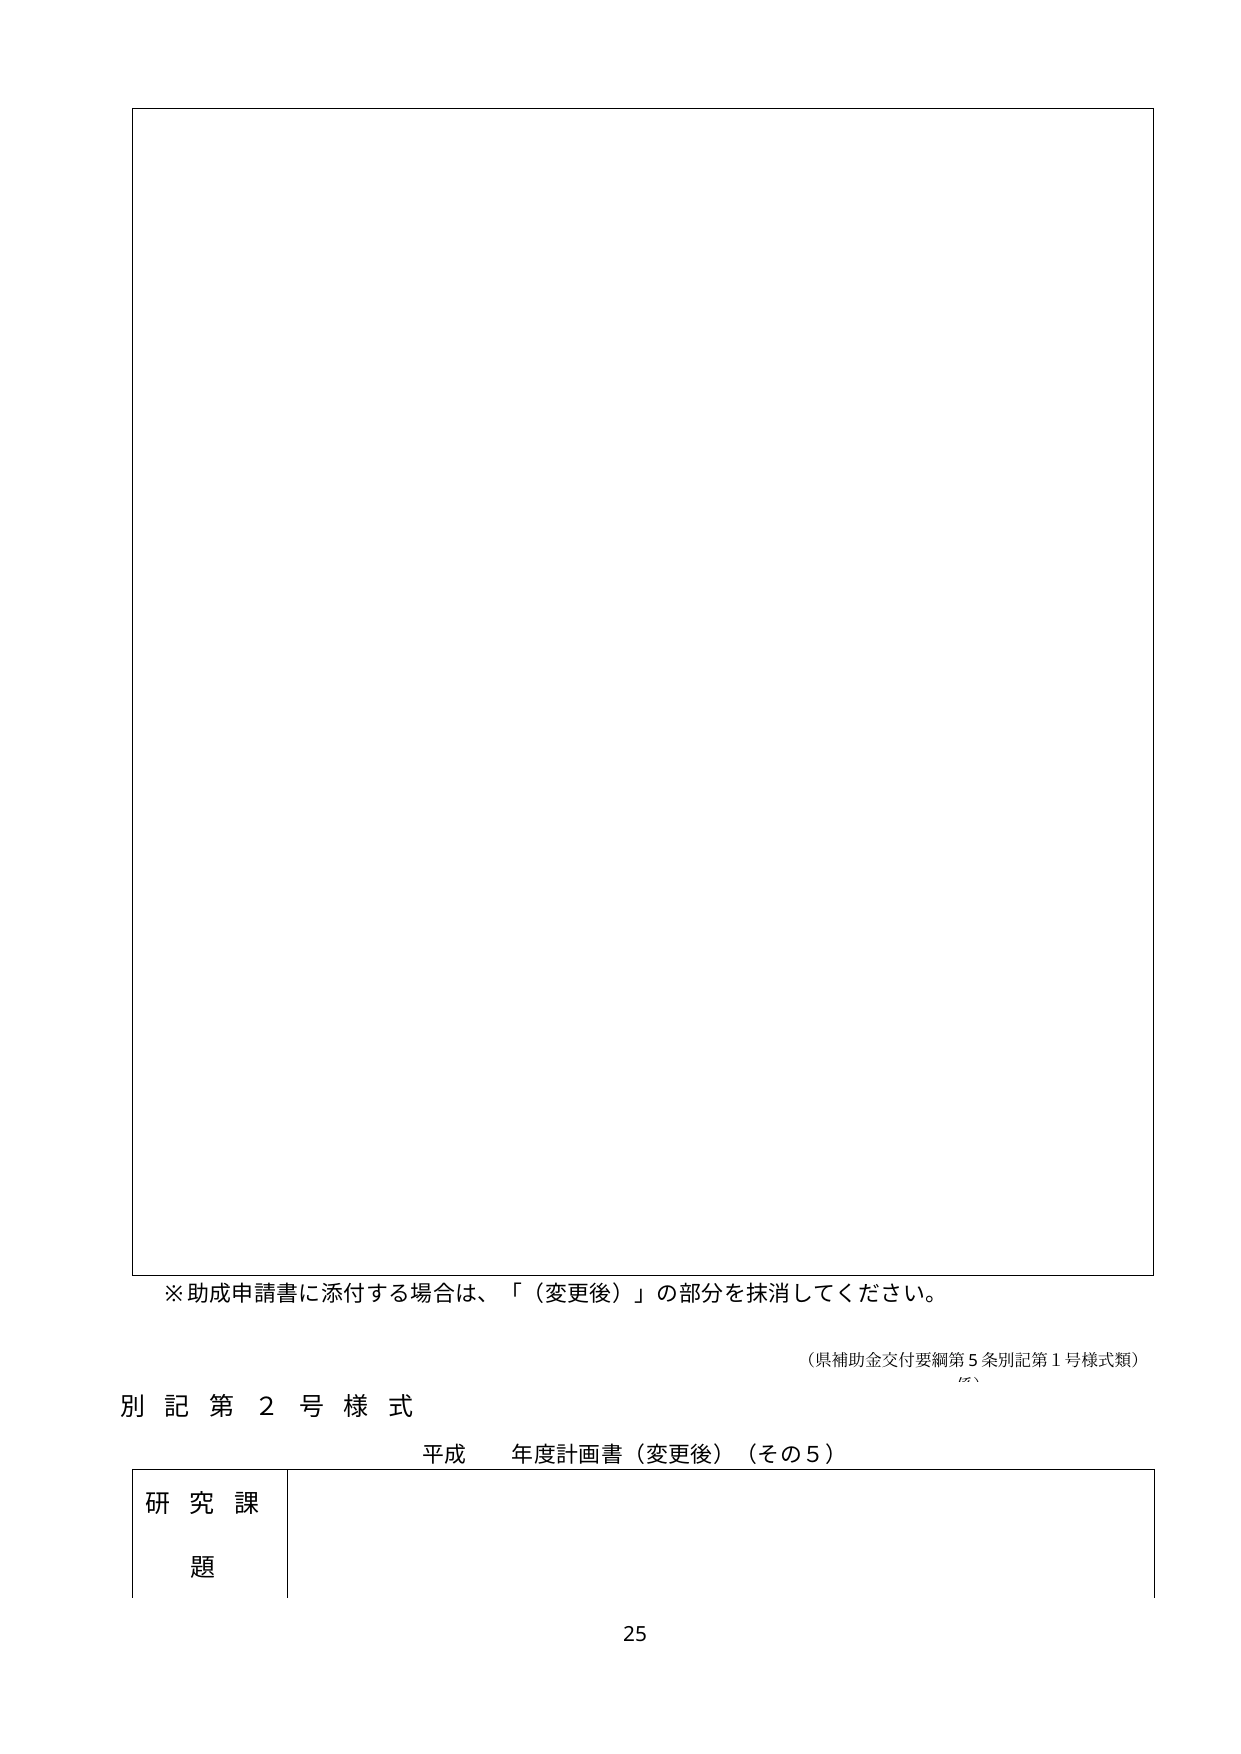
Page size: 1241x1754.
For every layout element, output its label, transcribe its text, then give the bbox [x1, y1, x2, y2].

text 平成 年度計画書（変更後）（その５） [120, 1437, 1150, 1469]
table_cell [133, 109, 1153, 1275]
text ※助成申請書に添付する場合は、「（変更後）」の部分を抹消してください。 [120, 1276, 1150, 1308]
table_header [288, 1470, 1154, 1598]
table_header 研究課題 [133, 1470, 287, 1598]
text 別記第２号様式 [120, 1372, 1150, 1437]
